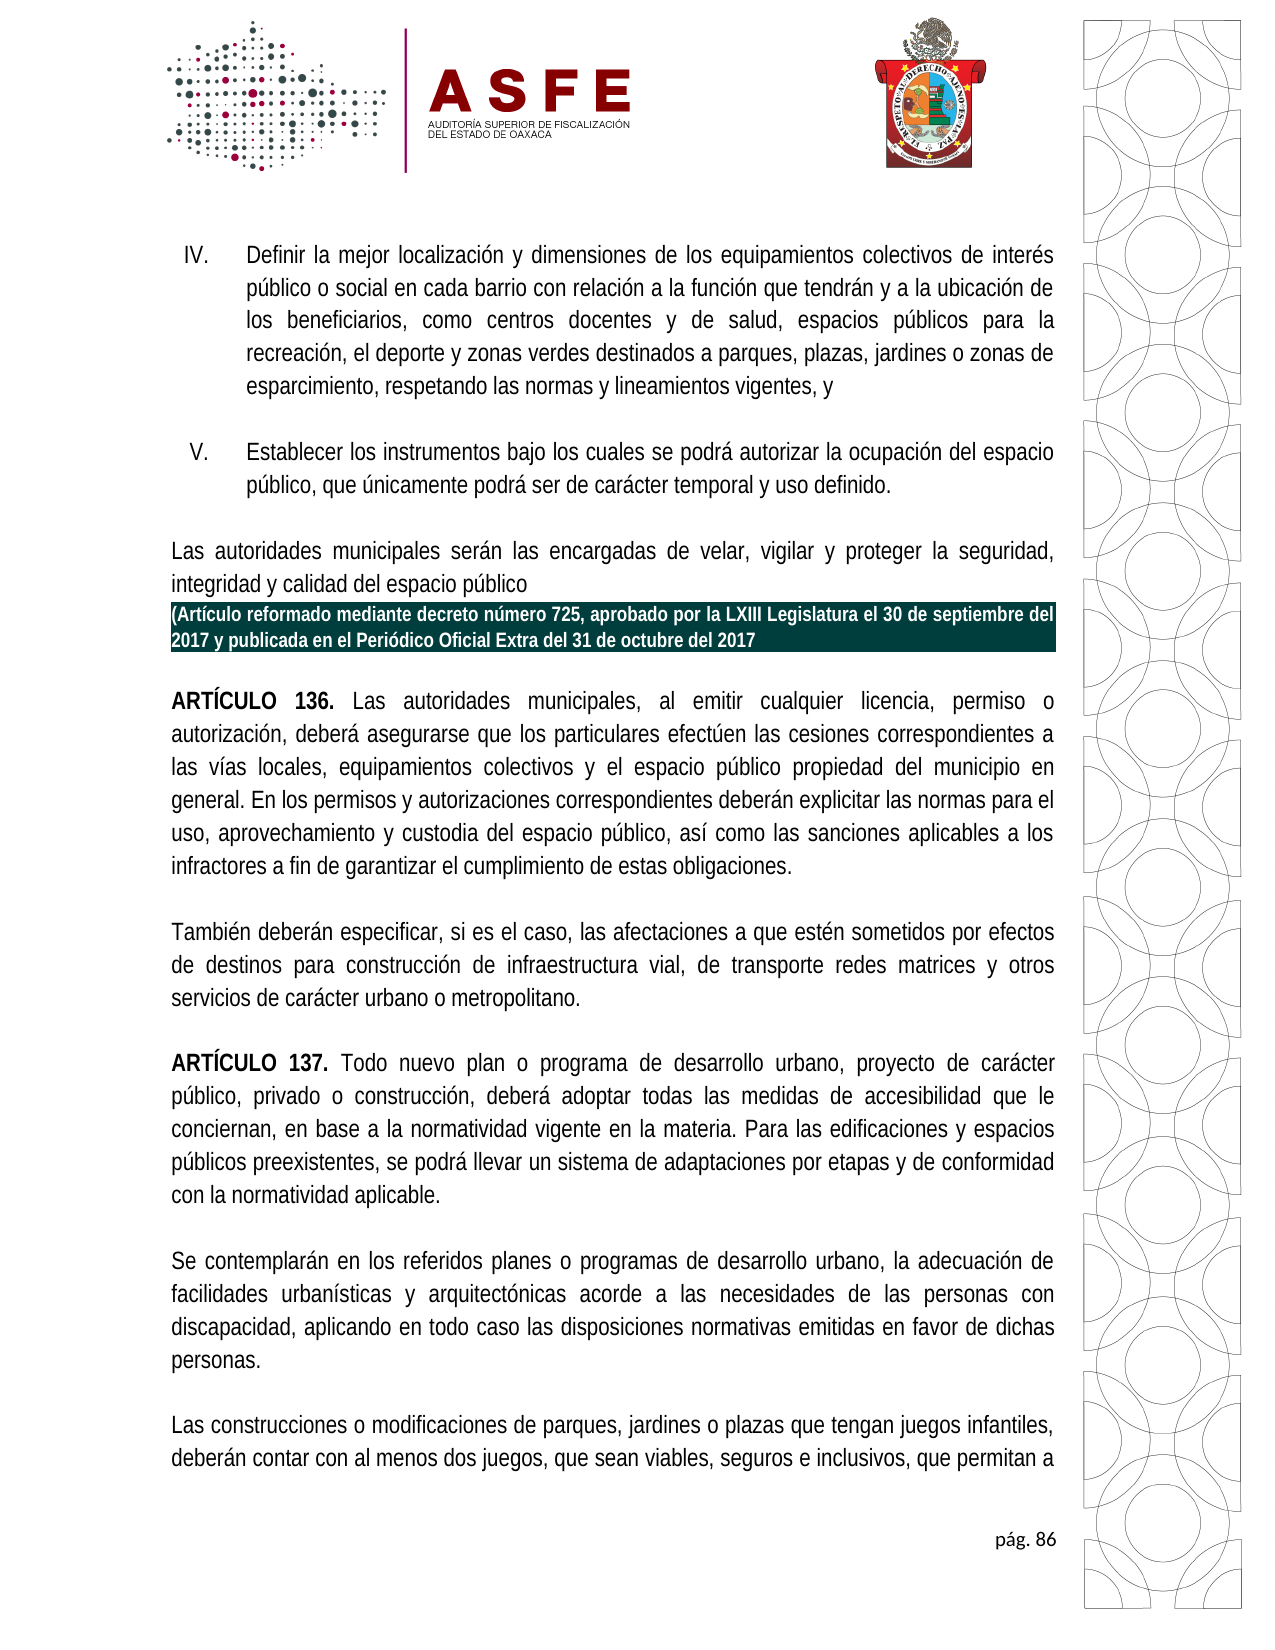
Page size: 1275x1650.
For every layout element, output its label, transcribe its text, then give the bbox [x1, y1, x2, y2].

text (Artículo reformado mediante decreto número 725, aprobado por la LXIII Legislatura el 30 de septiembre del 2017 y publicada en el Periódico Oficial Extra del 31 de octubre del 2017 [171, 602, 1056, 652]
picture [167, 15, 1275, 1650]
text También deberán especificar, si es el caso, las afectaciones a que estén sometidos por efectos de destinos para construcción de infraestructura vial, de transporte redes matrices y otros servicios de carácter urbano o metropolitano. [171, 917, 1056, 1011]
list Establecer los instrumentos bajo los cuales se podrá autorizar la ocupación del espacio público, que únicamente podrá ser de carácter temporal y uso definido. [209, 437, 1056, 499]
list Definir la mejor localización y dimensiones de los equipamientos colectivos de interés público o social en cada barrio con relación a la función que tendrán y a la ubicación de los beneficiarios, como centros docentes y de salud, espacios públicos para la recreación, el deporte y zonas verdes destinados a parques, plazas, jardines o zonas de esparcimiento, respetando las normas y lineamientos vigentes, y [209, 240, 1056, 400]
text Las autoridades municipales serán las encargadas de velar, vigilar y proteger la seguridad, integridad y calidad del espacio público [171, 536, 1056, 597]
text Se contemplarán en los referidos planes o programas de desarrollo urbano, la adecuación de facilidades urbanísticas y arquitectónicas acorde a las necesidades de las personas con discapacidad, aplicando en todo caso las disposiciones normativas emitidas en favor de dichas personas. [171, 1246, 1056, 1373]
text ARTÍCULO 137. Todo nuevo plan o programa de desarrollo urbano, proyecto de carácter público, privado o construcción, deberá adoptar todas las medidas de accesibilidad que le conciernan, en base a la normatividad vigente en la materia. Para las edificaciones y espacios públicos preexistentes, se podrá llevar un sistema de adaptaciones por etapas y de conformidad con la normatividad aplicable. [171, 1048, 1056, 1209]
text ARTÍCULO 136. Las autoridades municipales, al emitir cualquier licencia, permiso o autorización, deberá asegurarse que los particulares efectúen las cesiones correspondientes a las vías locales, equipamientos colectivos y el espacio público propiedad del municipio en general. En los permisos y autorizaciones correspondientes deberán explicitar las normas para el uso, aprovechamiento y custodia del espacio público, así como las sanciones aplicables a los infractores a fin de garantizar el cumplimiento de estas obligaciones. [171, 686, 1056, 879]
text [171, 1411, 1056, 1472]
